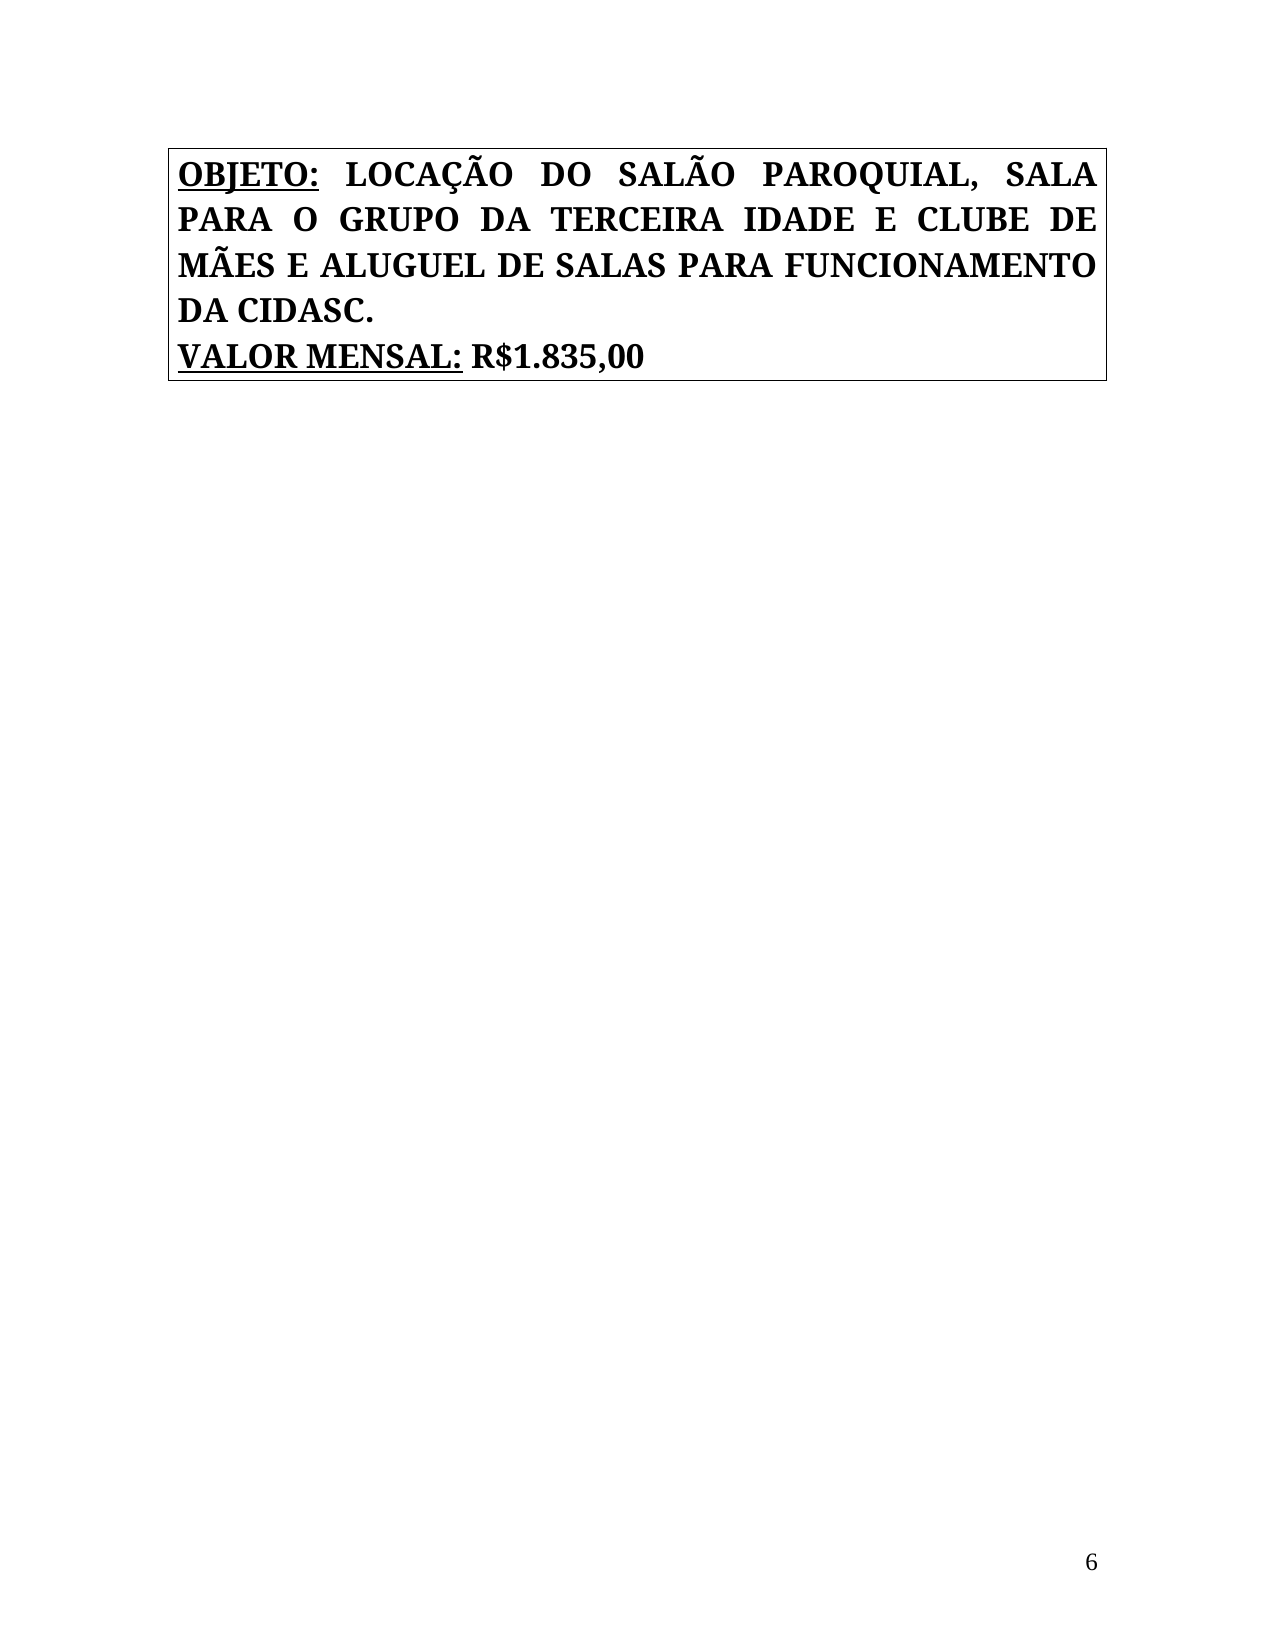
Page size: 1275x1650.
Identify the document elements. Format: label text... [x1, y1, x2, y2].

text OBJETO: LOCAÇÃO DO SALÃO PAROQUIAL, SALA PARA O GRUPO DA TERCEIRA IDADE E CLUBE DE MÃES E ALUGUEL DE SALAS PARA FUNCIONAMENTO DA CIDASC. [169, 149, 1106, 329]
text VALOR MENSAL: R$1.835,00 [169, 329, 1106, 380]
